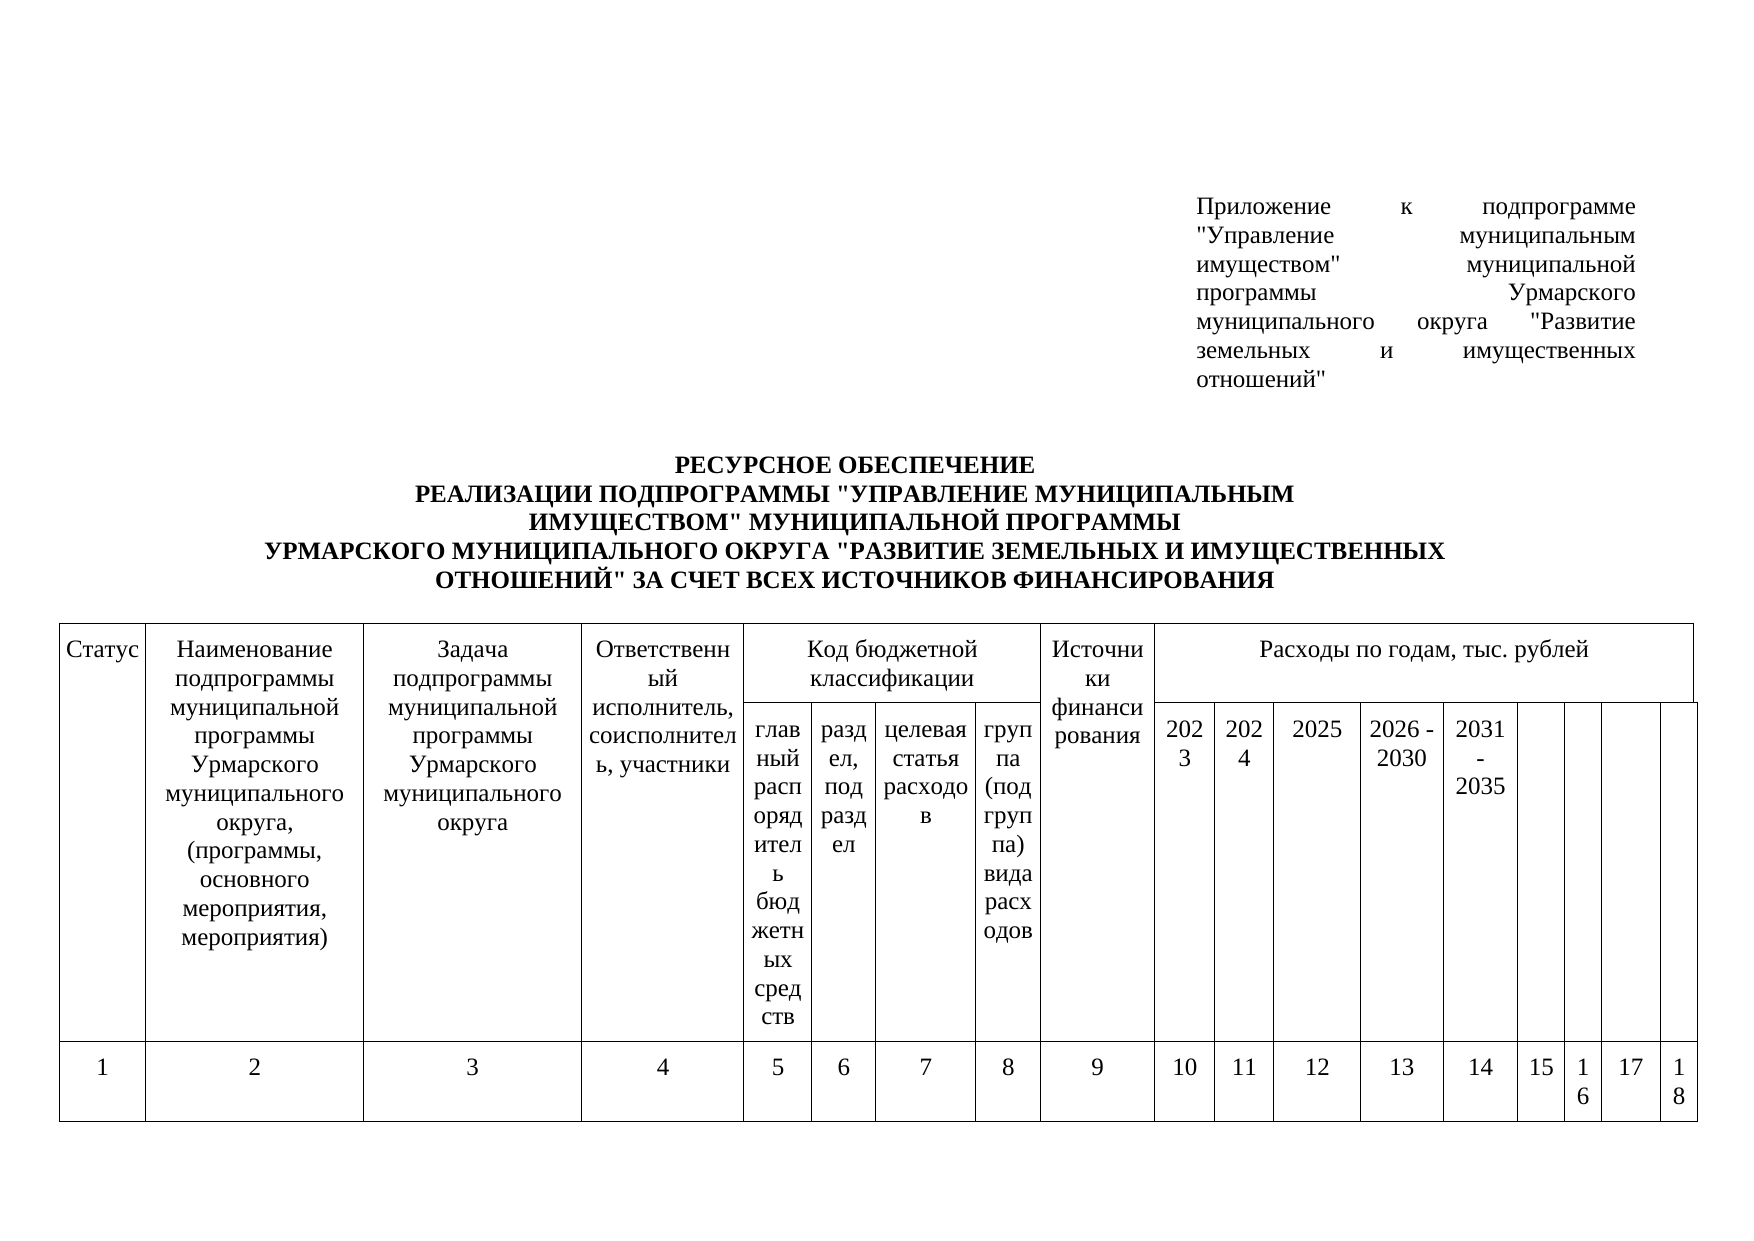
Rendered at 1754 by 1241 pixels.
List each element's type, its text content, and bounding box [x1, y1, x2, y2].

table_header Расходы по годам, тыс. рублей [1155, 624, 1693, 702]
title ОТНОШЕНИЙ" ЗА СЧЕТ ВСЕХ ИСТОЧНИКОВ ФИНАНСИРОВАНИЯ [74, 565, 1636, 594]
table_cell 10 [1155, 1042, 1214, 1121]
title ИМУЩЕСТВОМ" МУНИЦИПАЛЬНОЙ ПРОГРАММЫ [74, 507, 1636, 536]
table_cell 4 [582, 1042, 743, 1121]
table_cell главный распорядитель бюджетных средств [744, 703, 811, 1041]
table_header Задача подпрограммы муниципальной программы Урмарского муниципального округа [364, 624, 581, 1041]
table_header Статус [60, 624, 145, 1041]
table_cell 16 [1565, 1042, 1601, 1121]
text Приложение к подпрограмме "Управление муниципальным имуществом" муниципальной программы Урмарского муниципального округа "Развитие земельных и имущественных отношений" [1196, 191, 1636, 392]
table_cell [1518, 703, 1564, 1041]
table_cell 7 [876, 1042, 975, 1121]
table_cell 14 [1444, 1042, 1517, 1121]
table_header Ответственный исполнитель, соисполнитель, участники [582, 624, 743, 1041]
table_cell 9 [1041, 1042, 1154, 1121]
table_cell 13 [1361, 1042, 1443, 1121]
title РЕАЛИЗАЦИИ ПОДПРОГРАММЫ "УПРАВЛЕНИЕ МУНИЦИПАЛЬНЫМ [74, 479, 1636, 507]
table_cell 11 [1215, 1042, 1273, 1121]
table_cell раздел, подраздел [812, 703, 875, 1041]
table_cell 8 [976, 1042, 1040, 1121]
table_cell [1565, 703, 1601, 1041]
table_header Код бюджетной классификации [744, 624, 1040, 702]
table_cell 2025 [1274, 703, 1360, 1041]
table_header Наименование подпрограммы муниципальной программы Урмарского муниципального округа, (программы, основного мероприятия, мероприятия) [146, 624, 363, 1041]
table_cell 15 [1518, 1042, 1564, 1121]
table_cell 18 [1661, 1042, 1697, 1121]
table_cell 3 [364, 1042, 581, 1121]
table_cell [1602, 703, 1660, 1041]
table_cell 6 [812, 1042, 875, 1121]
table_cell 5 [744, 1042, 811, 1121]
table_header Источники финансирования [1041, 624, 1154, 1041]
title УРМАРСКОГО МУНИЦИПАЛЬНОГО ОКРУГА "РАЗВИТИЕ ЗЕМЕЛЬНЫХ И ИМУЩЕСТВЕННЫХ [74, 536, 1636, 565]
table_cell 2023 [1155, 703, 1214, 1041]
table_cell группа (подгруппа) вида расходов [976, 703, 1040, 1041]
table_cell 2 [146, 1042, 363, 1121]
table_cell 12 [1274, 1042, 1360, 1121]
table_cell 1 [60, 1042, 145, 1121]
table_cell целевая статья расходов [876, 703, 975, 1041]
table_cell [1661, 703, 1697, 1041]
table_cell 17 [1602, 1042, 1660, 1121]
title РЕСУРСНОЕ ОБЕСПЕЧЕНИЕ [74, 450, 1636, 479]
table_cell 2024 [1215, 703, 1273, 1041]
table_cell 2031 - 2035 [1444, 703, 1517, 1041]
table_cell 2026 - 2030 [1361, 703, 1443, 1041]
